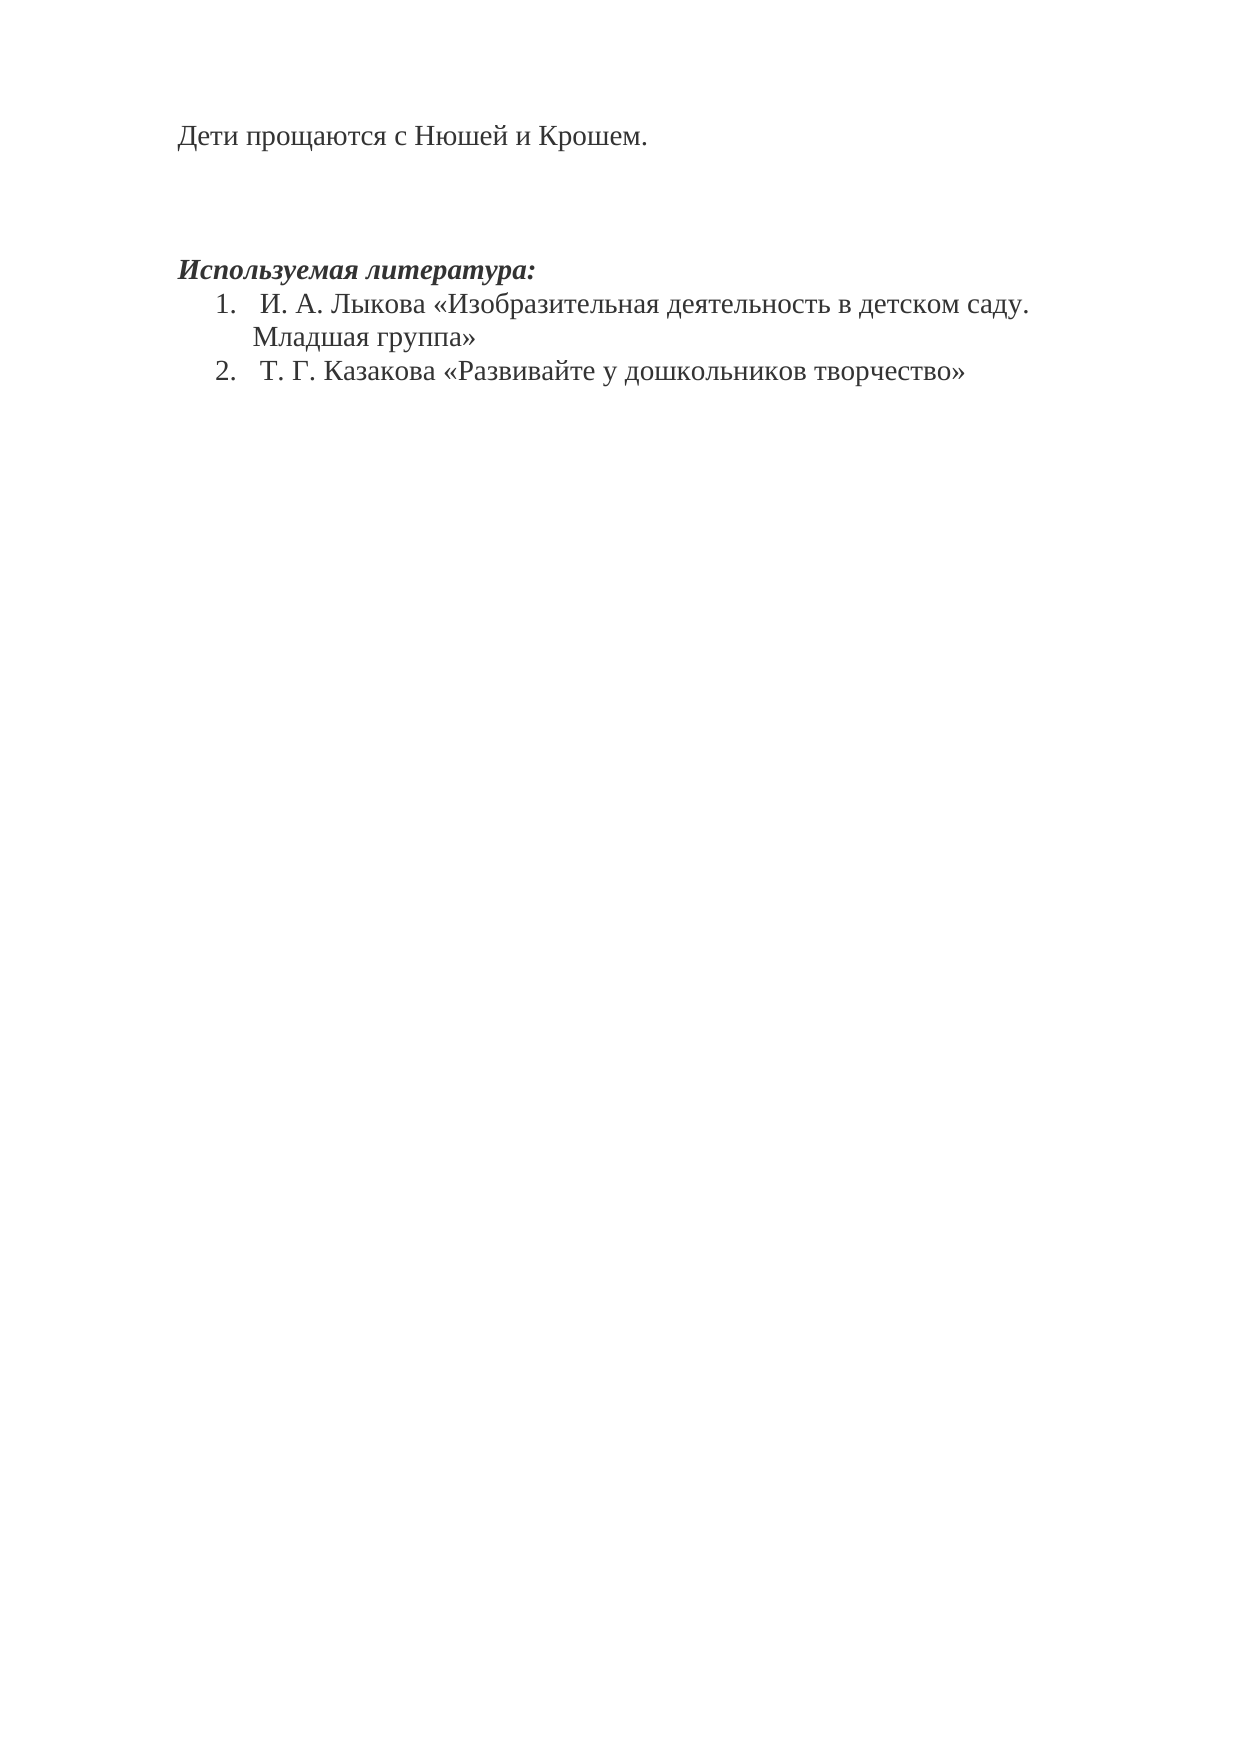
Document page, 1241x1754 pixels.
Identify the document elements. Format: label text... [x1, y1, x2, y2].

list Т. Г. Казакова «Развивайте у дошкольников творчество» [215, 353, 1152, 386]
list И. А. Лыкова «Изобразительная деятельность в детском саду. Младшая группа» [215, 286, 1152, 353]
text Дети прощаются с Нюшей и Крошем. [177, 118, 1152, 152]
text Используемая литература: [177, 252, 1152, 286]
